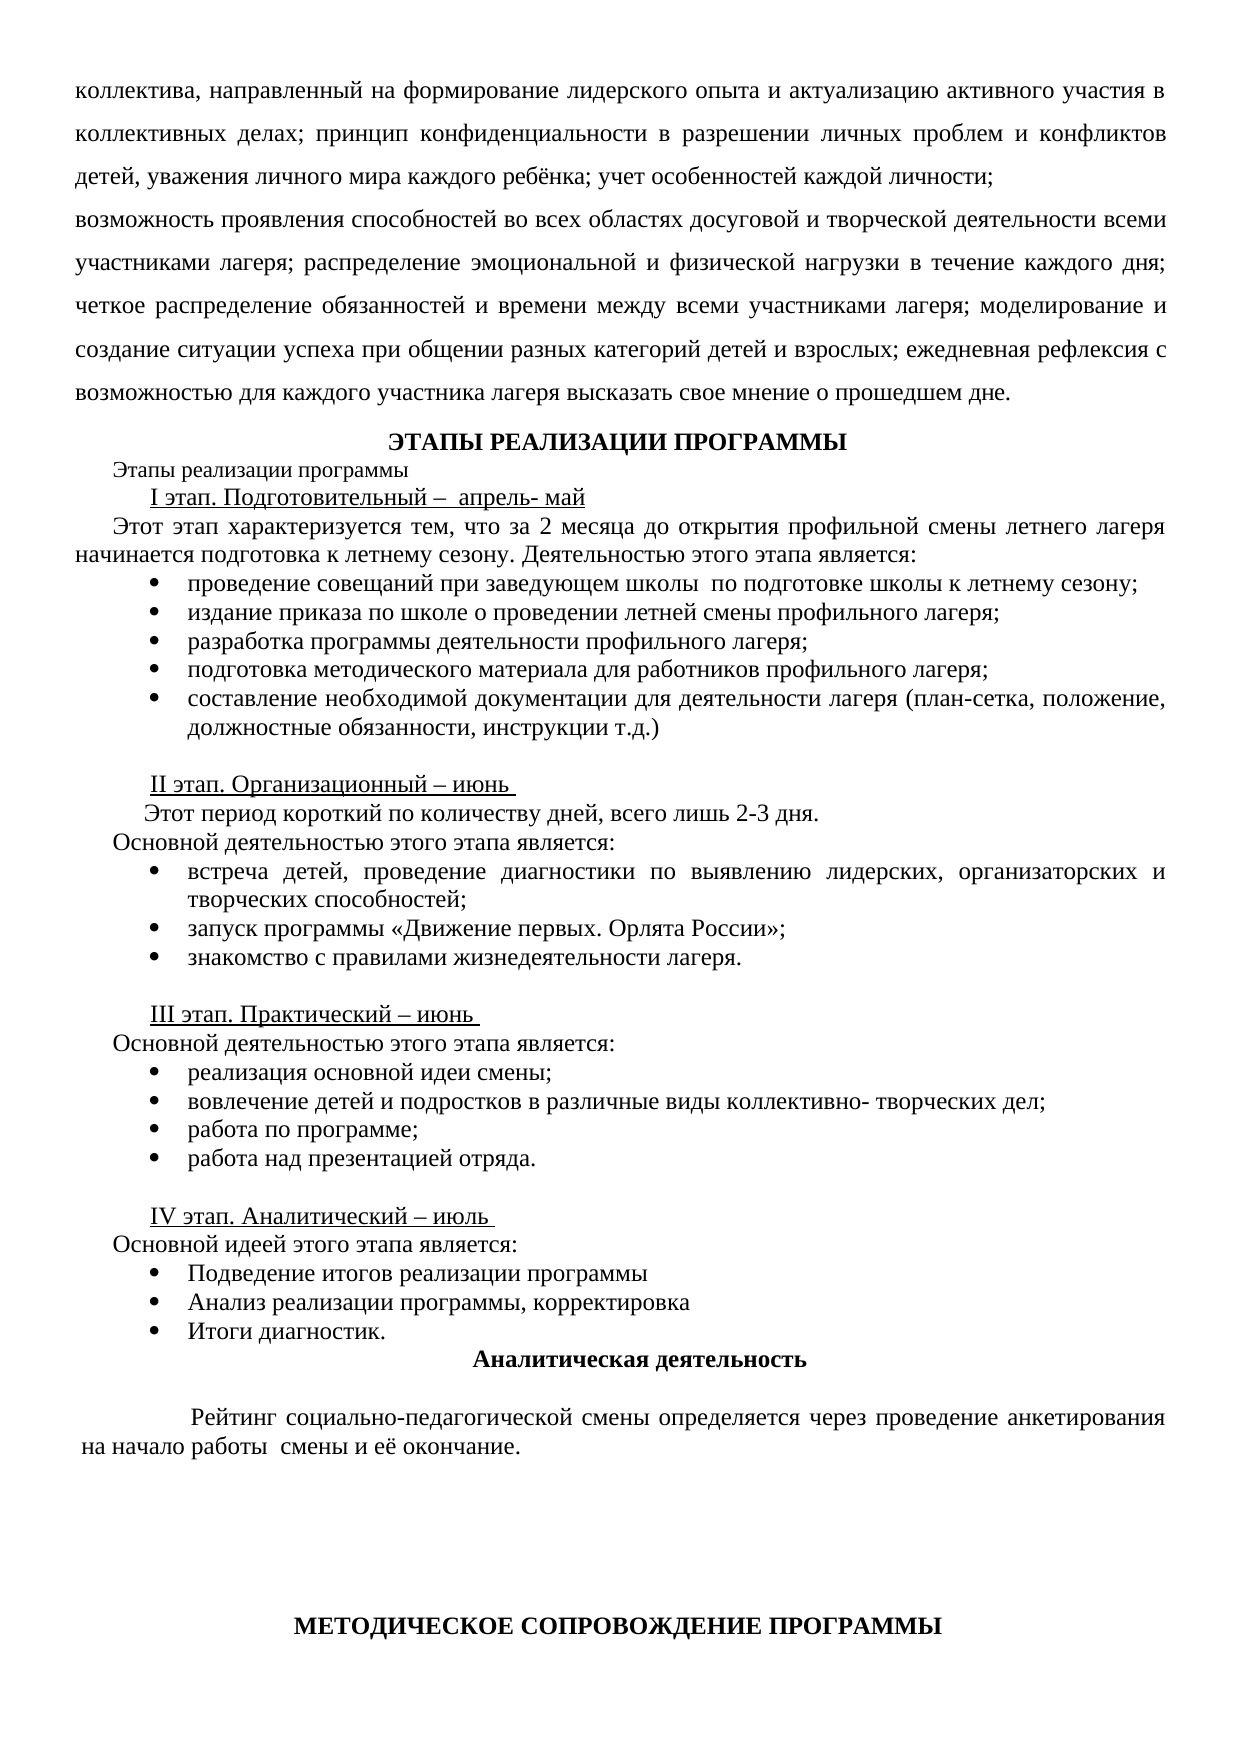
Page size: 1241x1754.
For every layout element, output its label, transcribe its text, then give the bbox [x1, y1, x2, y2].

text Этот период короткий по количеству дней, всего лишь 2-3 дня. [75, 798, 1167, 827]
text Аналитическая деятельность [75, 1344, 1167, 1373]
list работа над презентацией отряда. [150, 1143, 1167, 1172]
text IV этап. Аналитический – июль [112, 1201, 1167, 1229]
list работа по программе; [150, 1114, 1167, 1143]
text III этап. Практический – июнь [112, 999, 1167, 1028]
text Рейтинг социально-педагогической смены определяется через проведение анкетирования на начало работы смены и её окончание. [81, 1402, 1167, 1459]
list составление необходимой документации для деятельности лагеря (план-сетка, положение, должностные обязанности, инструкции т.д.) [150, 683, 1167, 741]
list знакомство с правилами жизнедеятельности лагеря. [150, 942, 1167, 971]
text Основной идеей этого этапа является: [75, 1229, 1167, 1258]
text возможность проявления способностей во всех областях досуговой и творческой деятельности всеми участниками лагеря; распределение эмоциональной и физической нагрузки в течение каждого дня; четкое распределение обязанностей и времени между всеми участниками лагеря; моделирование и создание ситуации успеха при общении разных категорий детей и взрослых; ежедневная рефлексия с возможностью для каждого участника лагеря высказать свое мнение о прошедшем дне. [75, 204, 1167, 406]
text Основной деятельностью этого этапа является: [75, 827, 1167, 856]
list запуск программы «Движение первых. Орлята России»; [150, 913, 1167, 942]
list встреча детей, проведение диагностики по выявлению лидерских, организаторских и творческих способностей; [150, 856, 1167, 913]
text Основной деятельностью этого этапа является: [75, 1028, 1167, 1057]
text Этот этап характеризуется тем, что за 2 месяца до открытия профильной смены летнего лагеря начинается подготовка к летнему сезону. Деятельностью этого этапа является: [75, 511, 1167, 568]
text II этап. Организационный – июнь [112, 769, 1167, 798]
list вовлечение детей и подростков в различные виды коллективно- творческих дел; [150, 1086, 1167, 1114]
text ЭТАПЫ РЕАЛИЗАЦИИ ПРОГРАММЫ [75, 427, 1167, 456]
list подготовка методического материала для работников профильного лагеря; [150, 654, 1167, 683]
list Анализ реализации программы, корректировка [150, 1287, 1167, 1316]
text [75, 75, 1167, 190]
list реализация основной идеи смены; [150, 1057, 1167, 1086]
text I этап. Подготовительный – апрель- май [112, 482, 1167, 511]
list издание приказа по школе о проведении летней смены профильного лагеря; [150, 597, 1167, 626]
list разработка программы деятельности профильного лагеря; [150, 626, 1167, 654]
list Подведение итогов реализации программы [150, 1258, 1167, 1287]
list проведение совещаний при заведующем школы по подготовке школы к летнему сезону; [150, 568, 1167, 597]
list Итоги диагностик. [150, 1316, 1167, 1344]
text МЕТОДИЧЕСКОЕ СОПРОВОЖДЕНИЕ ПРОГРАММЫ [75, 1611, 1167, 1640]
